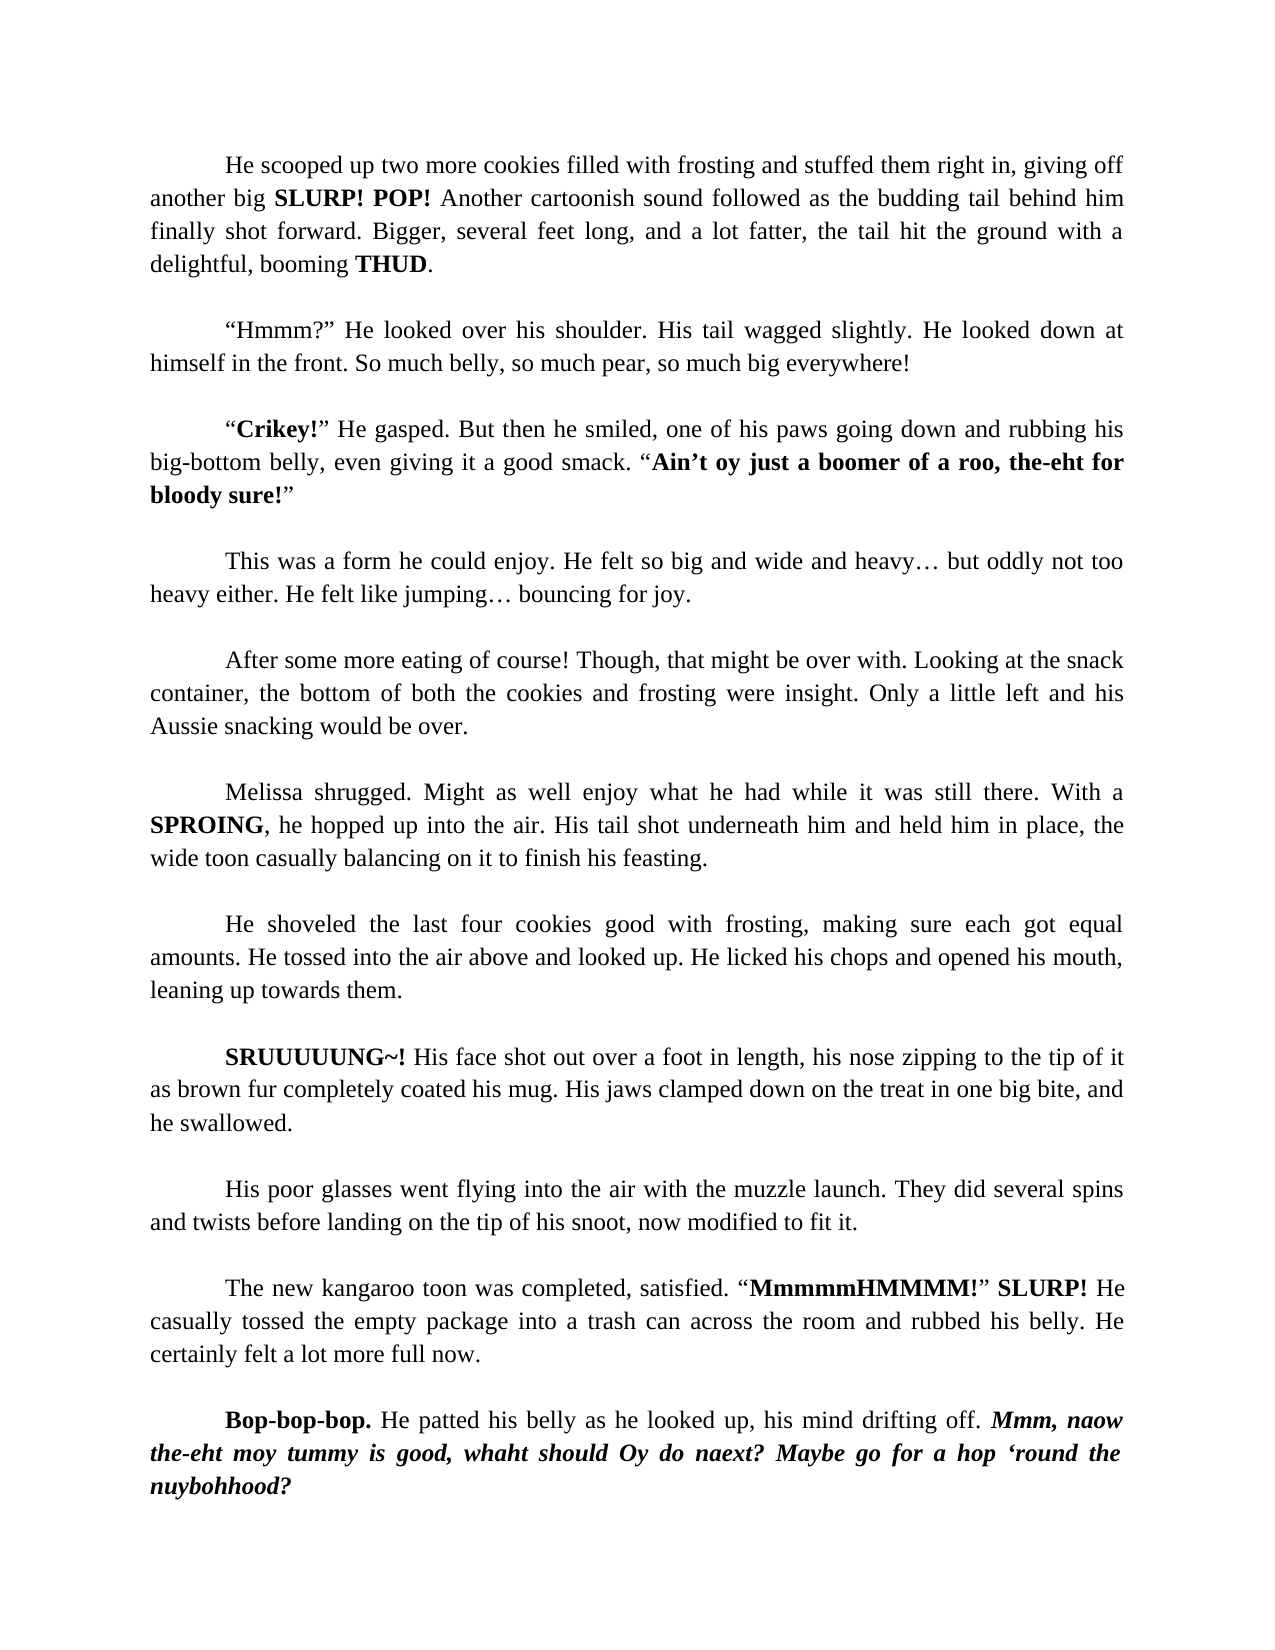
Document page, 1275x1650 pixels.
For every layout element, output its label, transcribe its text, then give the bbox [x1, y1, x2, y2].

text The new kangaroo toon was completed, satisfied. “MmmmmHMMMM!” SLURP! He casually tossed the empty package into a trash can across the room and rubbed his belly. He certainly felt a lot more full now. [150, 1273, 1125, 1367]
text After some more eating of course! Though, that might be over with. Looking at the snack container, the bottom of both the cookies and frosting were insight. Only a little left and his Aussie snacking would be over. [150, 645, 1125, 740]
text Bop-bop-bop. He patted his belly as he looked up, his mind drifting off. Mmm, naow the-eht moy tummy is good, whaht should Oy do naext? Maybe go for a hop ‘round the nuybohhood? [150, 1405, 1125, 1499]
text “Crikey!” He gasped. But then he smiled, one of his paws going down and rubbing his big-bottom belly, even giving it a good smack. “Ain’t oy just a boomer of a roo, the-eht for bloody sure!” [150, 414, 1125, 509]
text “Hmmm?” He looked over his shoulder. His tail wagged slightly. He looked down at himself in the front. So much belly, so much pear, so much big everywhere! [150, 315, 1125, 377]
text This was a form he could enjoy. He felt so big and wide and heavy… but oddly not too heavy either. He felt like jumping… bouncing for joy. [150, 546, 1125, 608]
text He scooped up two more cookies filled with frosting and stuffed them right in, giving off another big SLURP! POP! Another cartoonish sound followed as the budding tail behind him finally shot forward. Bigger, several feet long, and a lot fatter, the tail hit the ground with a delightful, booming THUD. [150, 150, 1125, 278]
text Melissa shrugged. Might as well enjoy what he had while it was still there. With a SPROING, he hopped up into the air. His tail shot underneath him and held him in place, the wide toon casually balancing on it to finish his feasting. [150, 777, 1125, 872]
text He shoveled the last four cookies good with frosting, making sure each got equal amounts. He tossed into the air above and looked up. He licked his chops and opened his mouth, leaning up towards them. [150, 909, 1125, 1004]
text SRUUUUUNG~! His face shot out over a foot in length, his nose zipping to the tip of it as brown fur completely coated his mug. His jaws clamped down on the treat in one big bite, and he swallowed. [150, 1042, 1125, 1136]
text His poor glasses went flying into the air with the muzzle launch. They did several spins and twists before landing on the tip of his snoot, now modified to fit it. [150, 1174, 1125, 1235]
